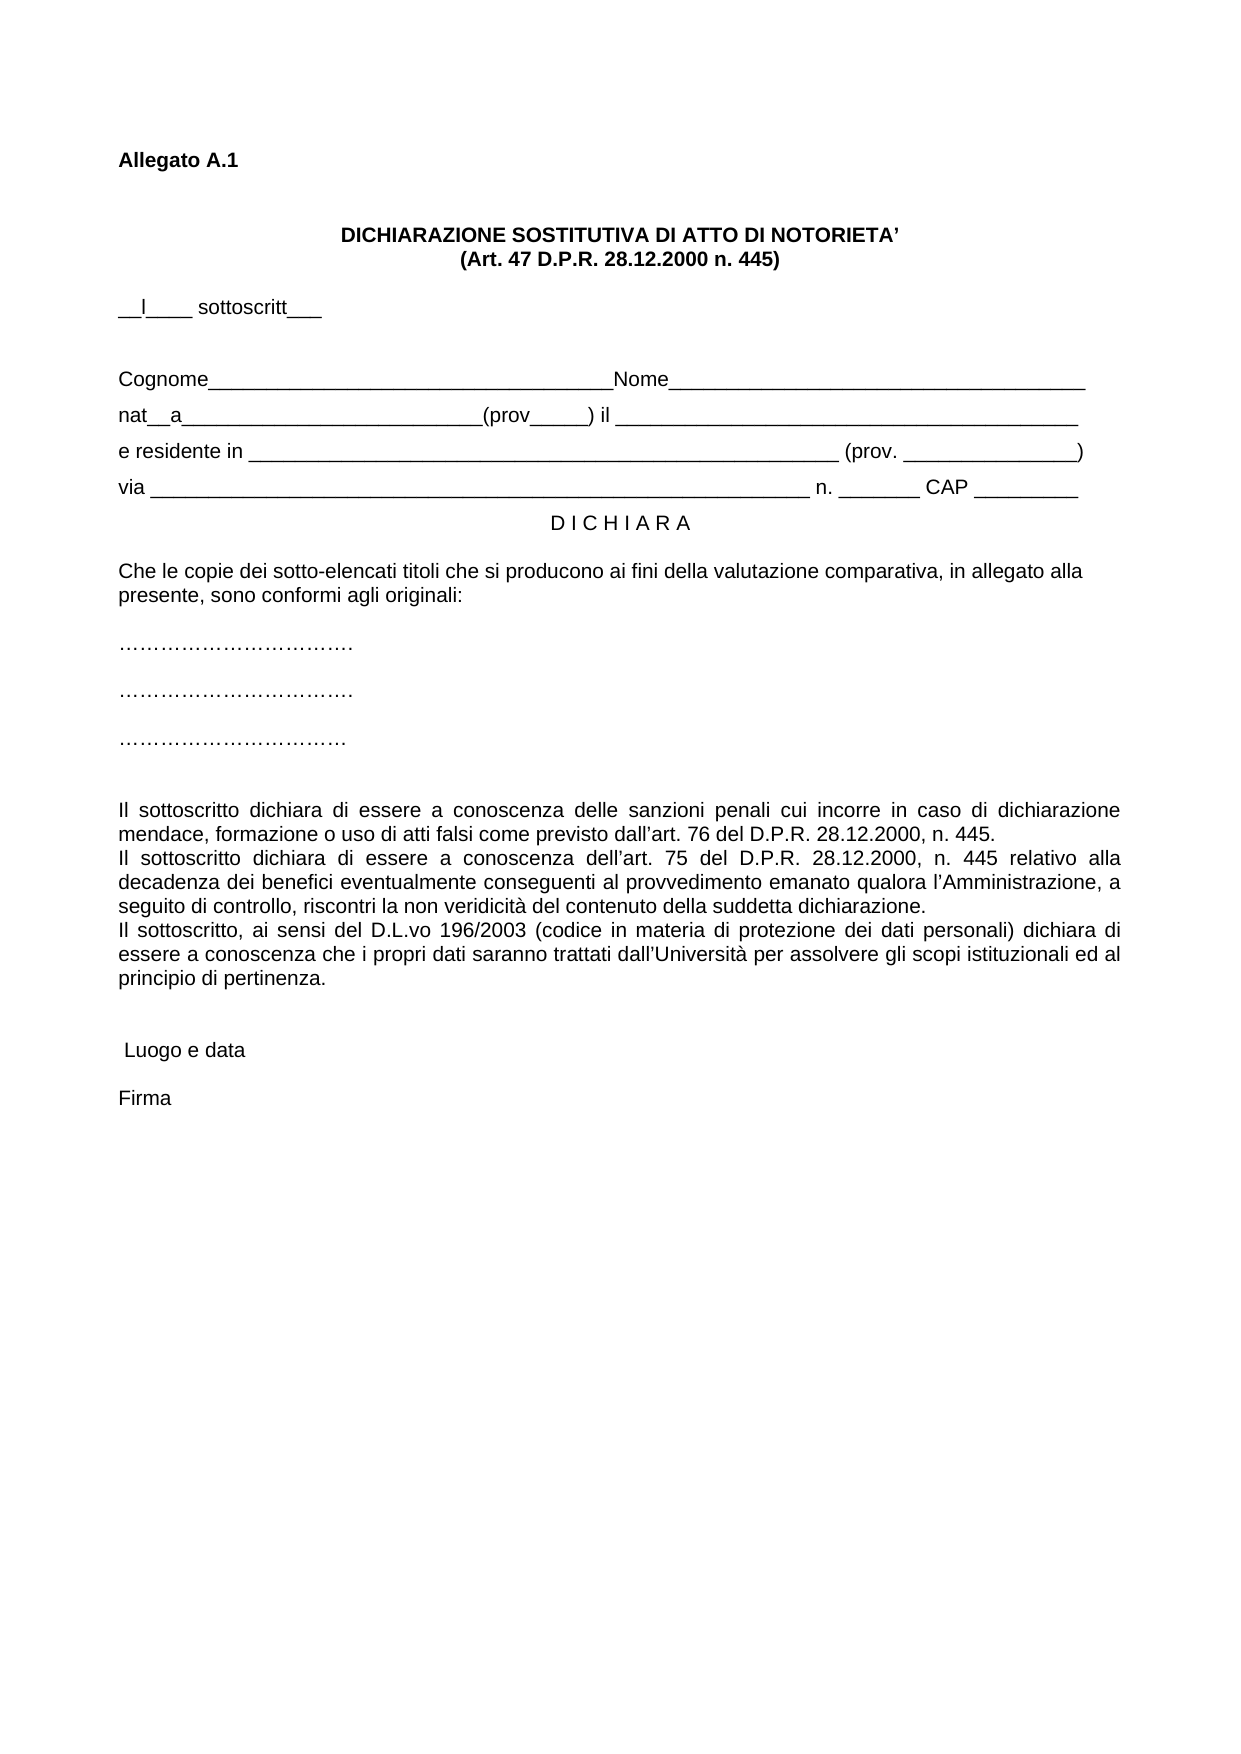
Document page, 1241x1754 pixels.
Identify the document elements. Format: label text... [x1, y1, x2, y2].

text Il sottoscritto dichiara di essere a conoscenza dell’art. 75 del D.P.R. 28.12.2000, n. 445 relativo alla decadenza dei benefici eventualmente conseguenti al provvedimento emanato qualora l’Amministrazione, a seguito di controllo, riscontri la non veridicità del contenuto della suddetta dichiarazione. [118, 846, 1122, 918]
text Il sottoscritto, ai sensi del D.L.vo 196/2003 (codice in materia di protezione dei dati personali) dichiara di essere a conoscenza che i propri dati saranno trattati dall’Università per assolvere gli scopi istituzionali ed al principio di pertinenza. [118, 918, 1122, 990]
text …………………………… [118, 726, 1122, 750]
text ……………………………. [118, 630, 1122, 654]
text Luogo e data [118, 1038, 1122, 1062]
text Cognome___________________________________Nome____________________________________ [118, 367, 1122, 391]
text Che le copie dei sotto-elencati titoli che si producono ai fini della valutazione comparativa, in allegato alla presente, sono conformi agli originali: [118, 558, 1122, 606]
text Allegato A.1 [118, 148, 1122, 172]
text e residente in ___________________________________________________ (prov. _______________) [118, 439, 1122, 463]
text ……………………………. [118, 678, 1122, 702]
text Firma [118, 1086, 1122, 1109]
text D I C H I A R A [118, 511, 1122, 534]
text via _________________________________________________________ n. _______ CAP _________ [118, 475, 1122, 499]
text (Art. 47 D.P.R. 28.12.2000 n. 445) [118, 247, 1122, 271]
text Il sottoscritto dichiara di essere a conoscenza delle sanzioni penali cui incorre in caso di dichiarazione mendace, formazione o uso di atti falsi come previsto dall’art. 76 del D.P.R. 28.12.2000, n. 445. [118, 798, 1122, 846]
text __l____ sottoscritt___ [118, 295, 1122, 319]
text nat__a__________________________(prov_____) il ________________________________________ [118, 403, 1122, 427]
text DICHIARAZIONE SOSTITUTIVA DI ATTO DI NOTORIETA’ [118, 223, 1122, 247]
